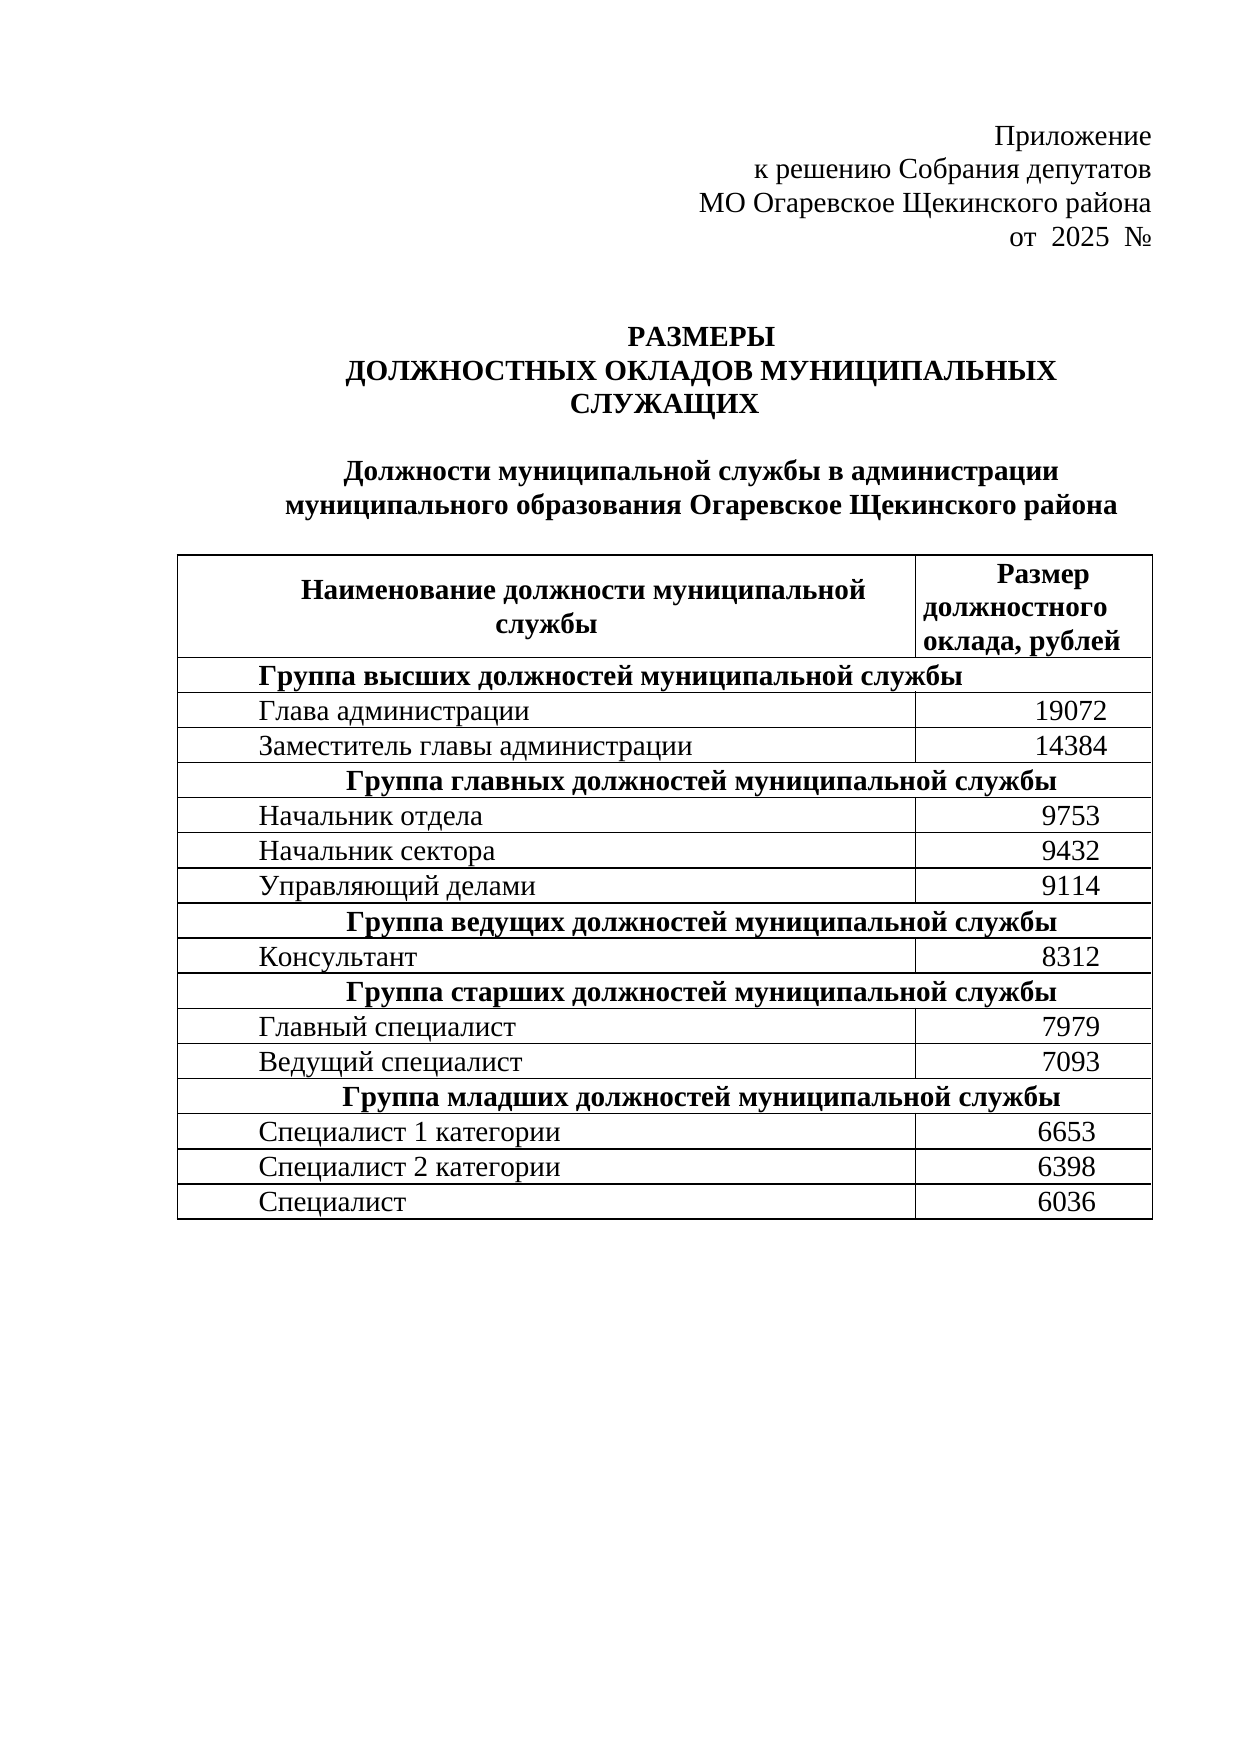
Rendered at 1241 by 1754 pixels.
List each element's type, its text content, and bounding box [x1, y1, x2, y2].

table_header Размер должностного оклада, рублей [916, 556, 1152, 656]
table_cell Группа ведущих должностей муниципальной службы [178, 902, 1152, 937]
table_cell Управляющий делами [178, 869, 915, 902]
table_cell Начальник сектора [178, 833, 915, 867]
table_cell Главный специалист [178, 1009, 915, 1042]
table_cell 7093 [916, 1043, 1152, 1078]
text к решению Собрания депутатов [177, 152, 1152, 185]
table_cell Заместитель главы администрации [178, 728, 915, 762]
table_cell Группа младших должностей муниципальной службы [178, 1078, 1152, 1113]
text МО Огаревское Щекинского района [177, 185, 1152, 219]
text от 2025 № [177, 219, 1152, 252]
title ДОЛЖНОСТНЫХ ОКЛАДОВ МУНИЦИПАЛЬНЫХ СЛУЖАЩИХ [177, 353, 1152, 420]
table_cell 9753 [916, 797, 1152, 832]
text Приложение [177, 118, 1152, 152]
table_cell Специалист 1 категории [178, 1114, 915, 1148]
text муниципального образования Огаревское Щекинского района [177, 487, 1152, 521]
table_cell Специалист [178, 1185, 915, 1218]
table_cell Ведущий специалист [178, 1044, 915, 1078]
table_cell Группа высших должностей муниципальной службы [178, 656, 1152, 691]
table_cell Глава администрации [178, 693, 915, 727]
table_cell 6036 [916, 1183, 1152, 1218]
table_cell Группа старших должностей муниципальной службы [178, 972, 1152, 1007]
table_header Наименование должности муниципальной службы [178, 556, 915, 656]
table_cell 19072 [916, 691, 1152, 727]
table_cell 8312 [916, 937, 1152, 972]
table_cell 14384 [916, 727, 1152, 762]
table_cell Специалист 2 категории [178, 1150, 915, 1183]
table_cell Начальник отдела [178, 798, 915, 832]
text Должности муниципальной службы в администрации [177, 453, 1152, 487]
table_cell 9432 [916, 832, 1152, 867]
table_cell 7979 [916, 1008, 1152, 1042]
title РАЗМЕРЫ [177, 319, 1152, 353]
table_cell Группа главных должностей муниципальной службы [178, 762, 1152, 797]
table_cell 6398 [916, 1148, 1152, 1183]
table_cell Консультант [178, 939, 915, 972]
table_cell 9114 [916, 867, 1152, 902]
table_cell 6653 [916, 1113, 1152, 1148]
